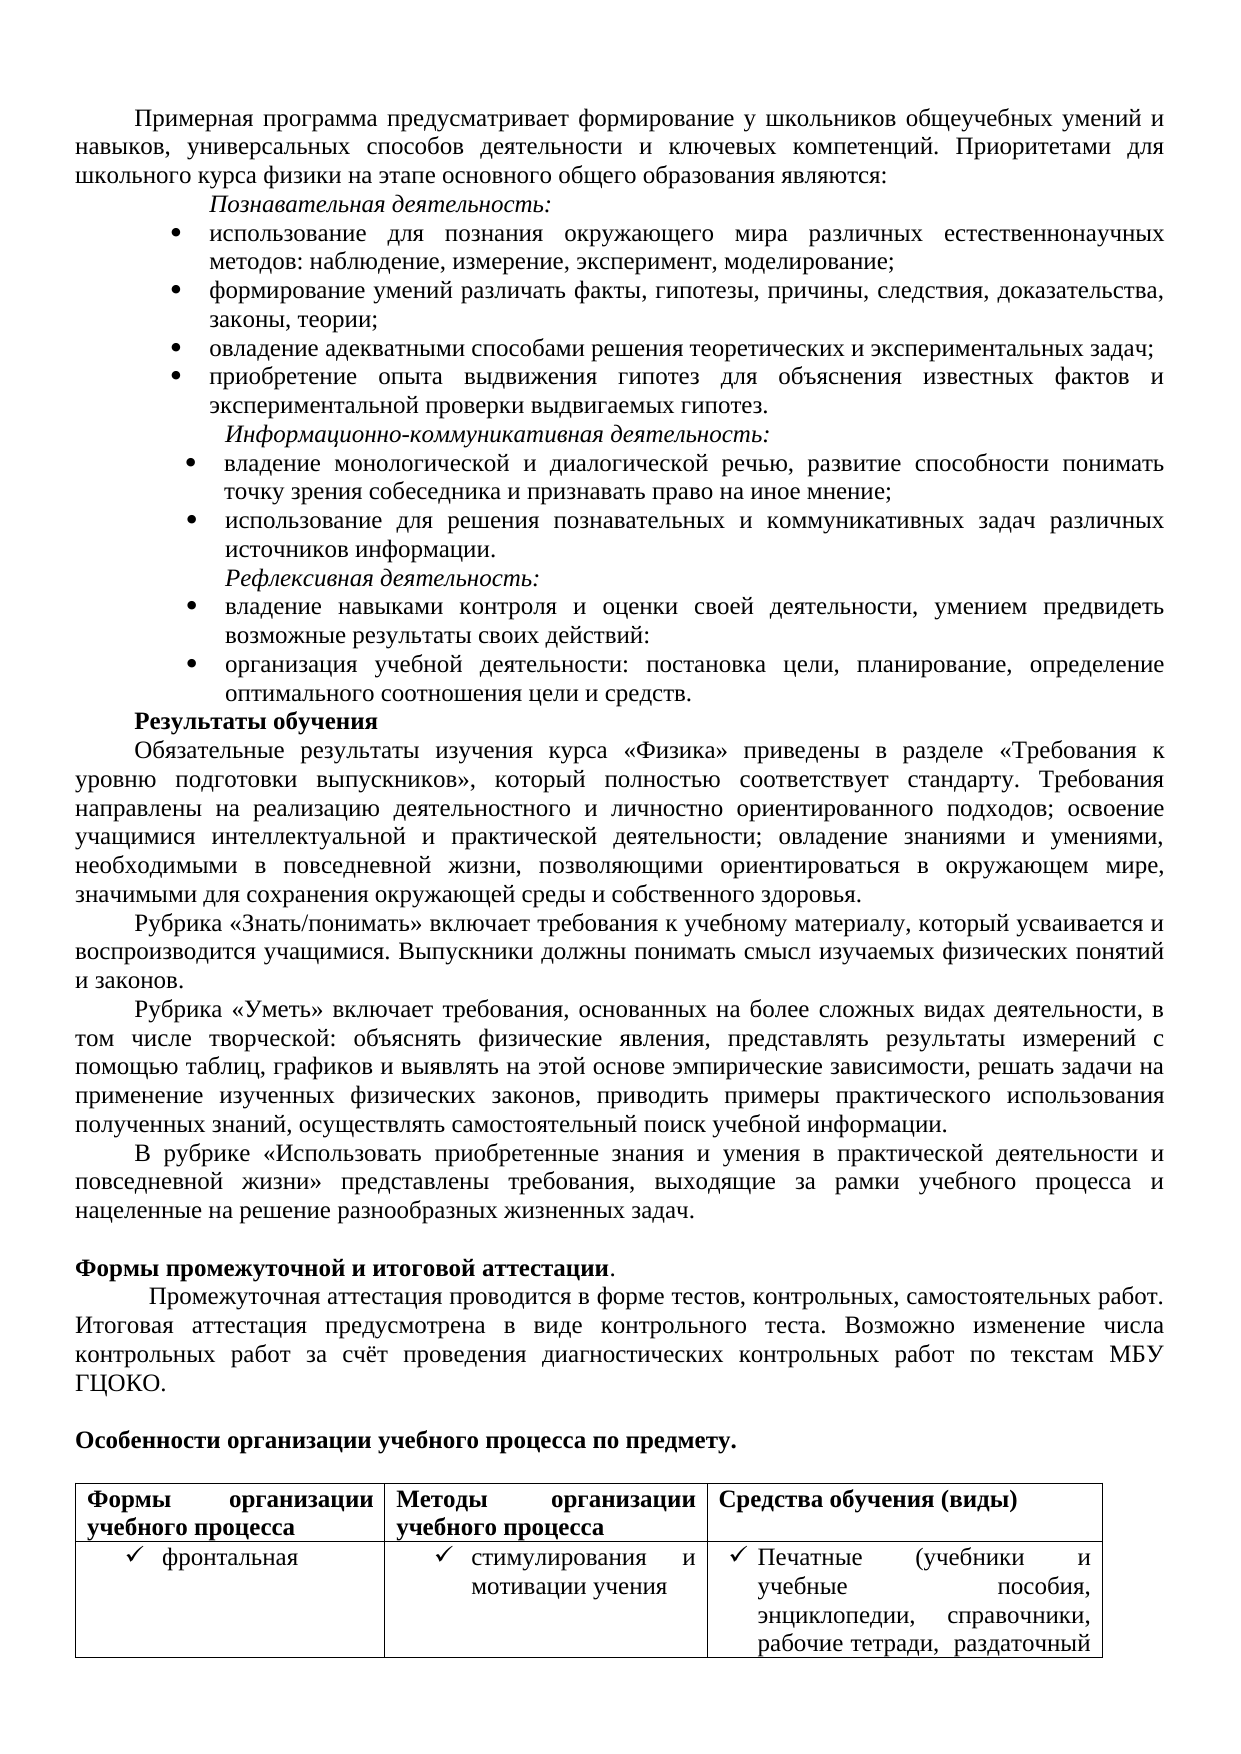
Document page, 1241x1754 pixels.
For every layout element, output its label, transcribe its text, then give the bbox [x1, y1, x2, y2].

text Информационно-коммуникативная деятельность: [150, 419, 1165, 448]
text Рефлексивная деятельность: [150, 563, 1165, 591]
table_cell фронтальная [76, 1542, 384, 1657]
list приобретение опыта выдвижения гипотез для объяснения известных фактов и экспериментальной проверки выдвигаемых гипотез. [172, 361, 1165, 419]
text Формы промежуточной и итоговой аттестации. [75, 1253, 1165, 1281]
list формирование умений различать факты, гипотезы, причины, следствия, доказательства, законы, теории; [172, 275, 1165, 333]
list организация учебной деятельности: постановка цели, планирование, определение оптимального соотношения цели и средств. [187, 649, 1165, 706]
text Рубрика «Уметь» включает требования, основанных на более сложных видах деятельности, в том числе творческой: объяснять физические явления, представлять результаты измерений с помощью таблиц, графиков и выявлять на этой основе эмпирические зависимости, решать задачи на применение изученных физических законов, приводить примеры практического использования полученных знаний, осуществлять самостоятельный поиск учебной информации. [75, 994, 1165, 1138]
text Примерная программа предусматривает формирование у школьников общеучебных умений и навыков, универсальных способов деятельности и ключевых компетенций. Приоритетами для школьного курса физики на этапе основного общего образования являются: [75, 103, 1165, 189]
table_header Формы организации учебного процесса [76, 1484, 384, 1541]
list использование для решения познавательных и коммуникативных задач различных источников информации. [187, 505, 1165, 563]
text Промежуточная аттестация проводится в форме тестов, контрольных, самостоятельных работ. Итоговая аттестация предусмотрена в виде контрольного теста. Возможно изменение числа контрольных работ за счёт проведения диагностических контрольных работ по текстам МБУ ГЦОКО. [75, 1281, 1165, 1396]
text В рубрике «Использовать приобретенные знания и умения в практической деятельности и повседневной жизни» представлены требования, выходящие за рамки учебного процесса и нацеленные на решение разнообразных жизненных задач. [75, 1138, 1165, 1224]
list владение навыками контроля и оценки своей деятельности, умением предвидеть возможные результаты своих действий: [187, 591, 1165, 649]
text Обязательные результаты изучения курса «Физика» приведены в разделе «Требования к уровню подготовки выпускников», который полностью соответствует стандарту. Требования направлены на реализацию деятельностного и личностно ориентированного подходов; освоение учащимися интеллектуальной и практической деятельности; овладение знаниями и умениями, необходимыми в повседневной жизни, позволяющими ориентироваться в окружающем мире, значимыми для сохранения окружающей среды и собственного здоровья. [75, 735, 1165, 908]
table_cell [708, 1542, 1102, 1657]
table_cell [385, 1542, 707, 1657]
list владение монологической и диалогической речью, развитие способности понимать точку зрения собеседника и признавать право на иное мнение; [186, 448, 1165, 505]
text Рубрика «Знать/понимать» включает требования к учебному материалу, который усваивается и воспроизводится учащимися. Выпускники должны понимать смысл изучаемых физических понятий и законов. [75, 908, 1165, 994]
text Результаты обучения [75, 706, 1165, 735]
list использование для познания окружающего мира различных естественнонаучных методов: наблюдение, измерение, эксперимент, моделирование; [172, 218, 1165, 275]
table_header Методы организации учебного процесса [385, 1484, 707, 1541]
list овладение адекватными способами решения теоретических и экспериментальных задач; [172, 333, 1165, 361]
table_header Средства обучения (виды) [708, 1484, 1102, 1541]
text Познавательная деятельность: [134, 189, 1165, 218]
text Особенности организации учебного процесса по предмету. [75, 1425, 1165, 1454]
